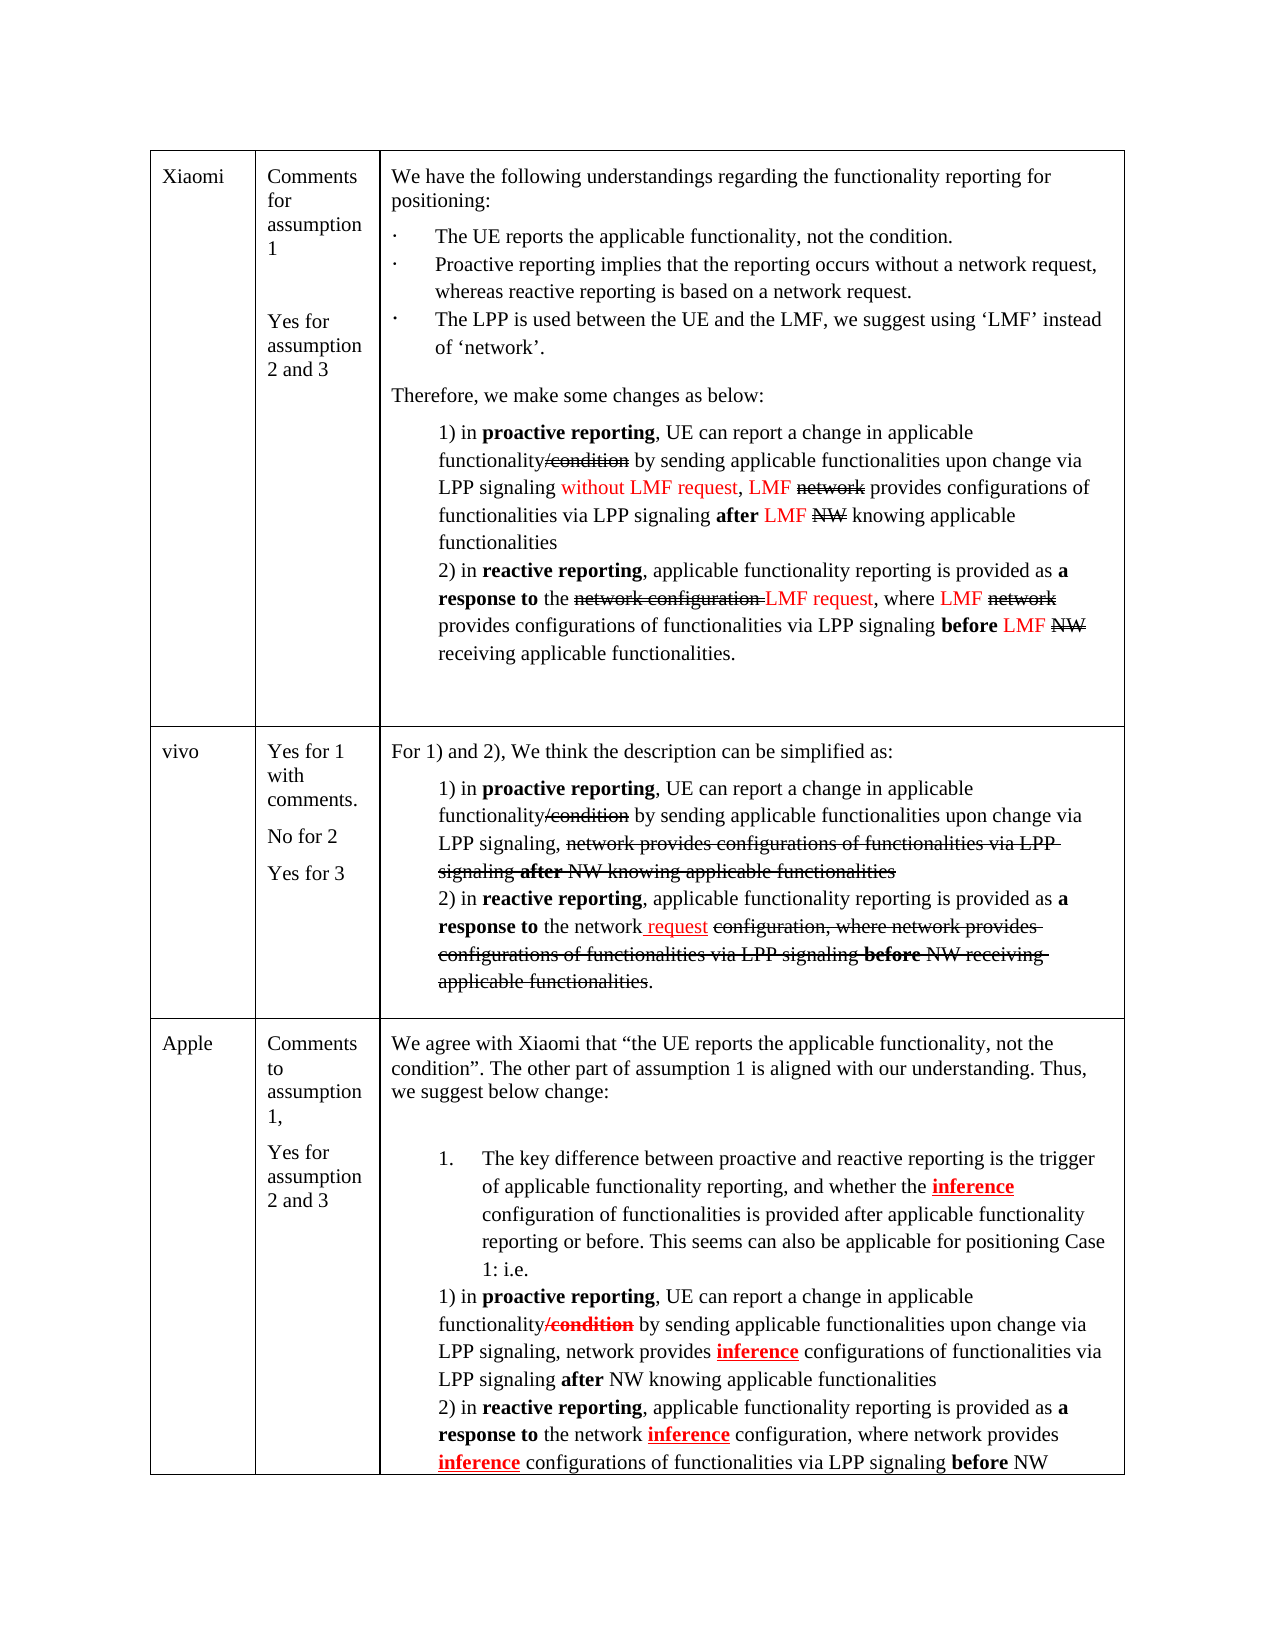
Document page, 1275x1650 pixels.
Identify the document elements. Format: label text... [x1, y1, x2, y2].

table_cell For 1) and 2), We think the description can be simplified as: 1) in proactive reporting, UE can report a change in applicable functionality/condition by sending applicable functionalities upon change via LPP signaling, network provides configurations of functionalities via LPP signaling after NW knowing applicable functionalities 2) in reactive reporting, applicable functionality reporting is provided as a response to the network request configuration, where network provides configurations of functionalities via LPP signaling before NW receiving applicable functionalities. [381, 727, 1124, 1018]
table_cell Xiaomi [151, 151, 255, 726]
table_cell Comments for assumption 1 Yes for assumption 2 and 3 [256, 151, 379, 726]
table_cell Yes for 1 with comments. No for 2 Yes for 3 [256, 727, 379, 1018]
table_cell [381, 1019, 1124, 1474]
table_cell We have the following understandings regarding the functionality reporting for positioning: The UE reports the applicable functionality, not the condition. Proactive reporting implies that the reporting occurs without a network request, whereas reactive reporting is based on a network request. The LPP is used between the UE and the LMF, we suggest using ‘LMF’ instead of ‘network’. Therefore, we make some changes as below: 1) in proactive reporting, UE can report a change in applicable functionality/condition by sending applicable functionalities upon change via LPP signaling without LMF request, LMF network provides configurations of functionalities via LPP signaling after LMF NW knowing applicable functionalities 2) in reactive reporting, applicable functionality reporting is provided as a response to the network configuration LMF request, where LMF network provides configurations of functionalities via LPP signaling before LMF NW receiving applicable functionalities. [381, 151, 1124, 726]
table_cell Apple [151, 1019, 255, 1474]
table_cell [256, 1019, 379, 1474]
table_cell vivo [151, 727, 255, 1018]
